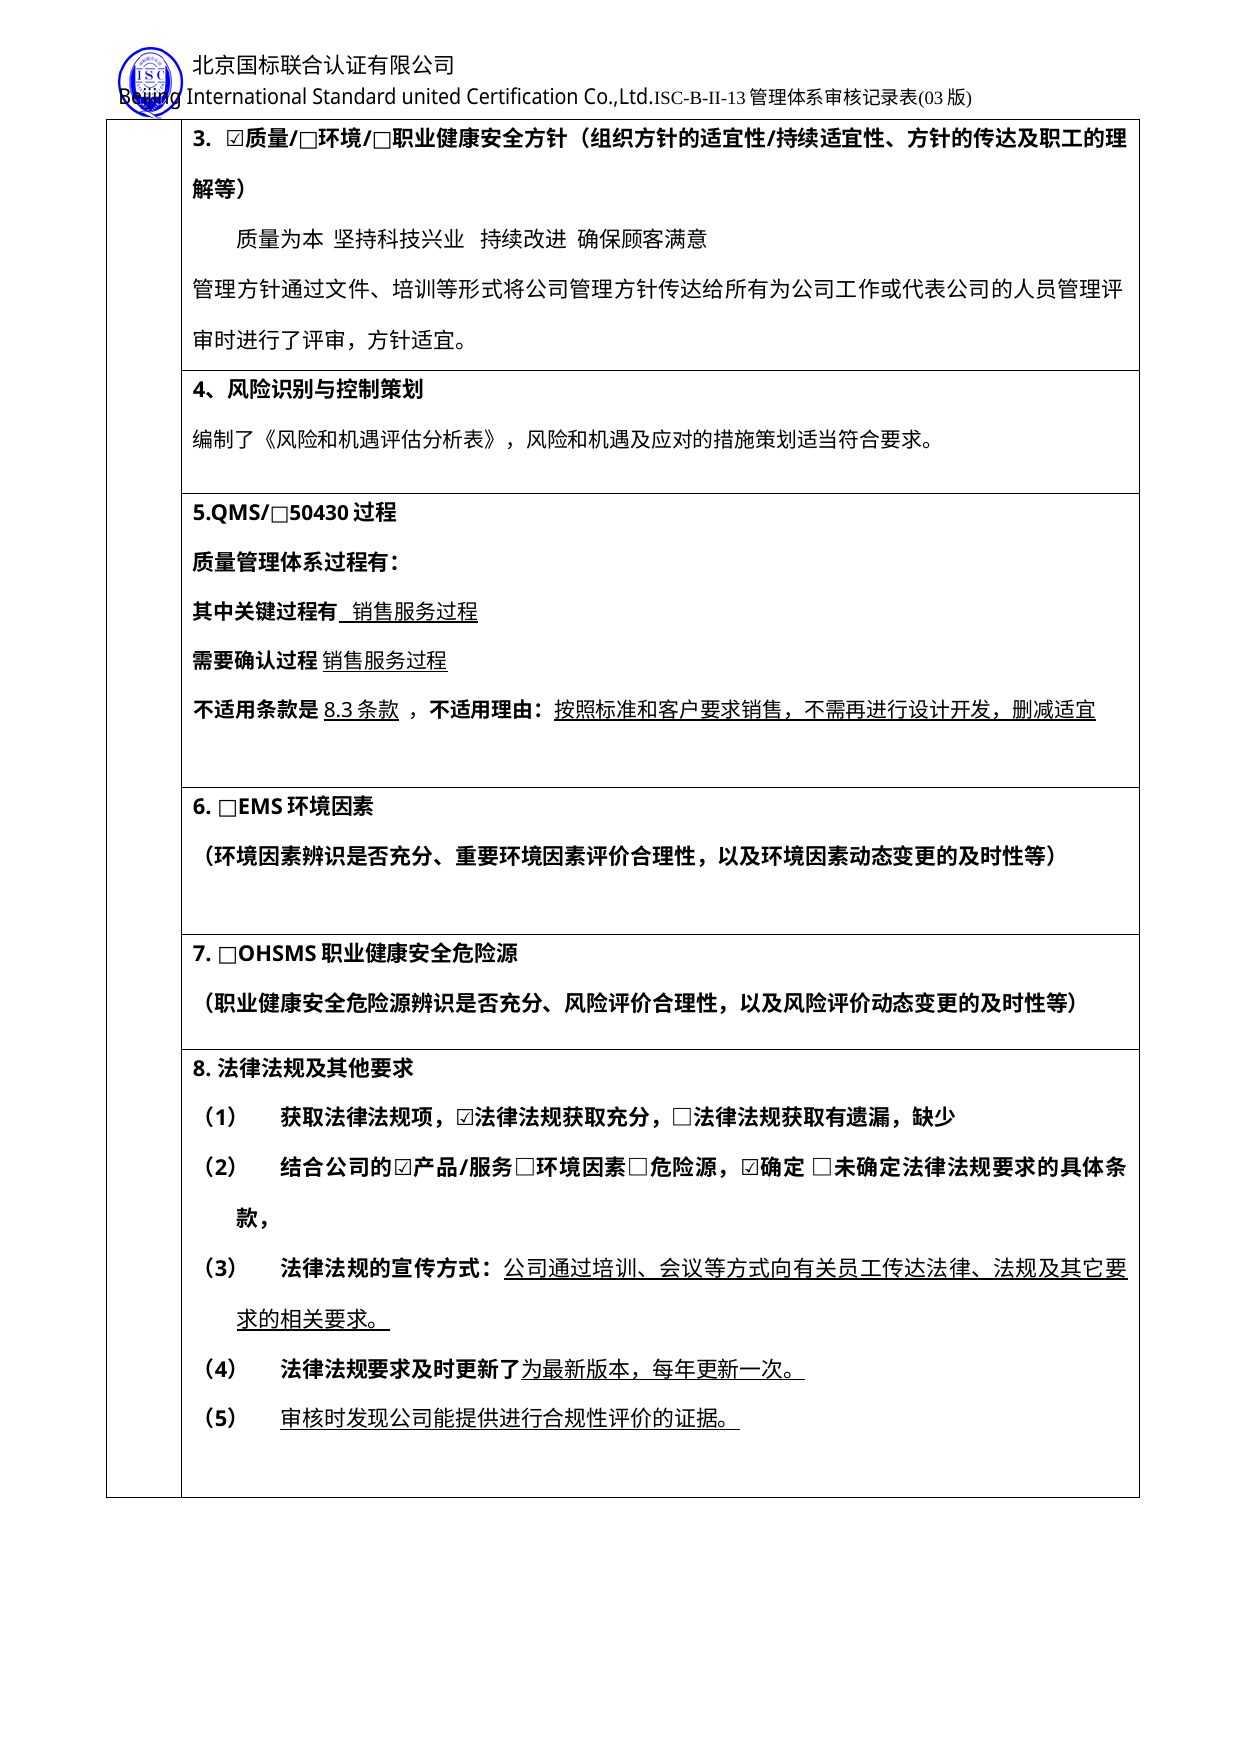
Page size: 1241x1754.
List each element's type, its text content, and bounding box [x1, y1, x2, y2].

picture [118, 47, 186, 119]
table_cell 6. □EMS环境因素 （环境因素辨识是否充分、重要环境因素评价合理性，以及环境因素动态变更的及时性等） [182, 788, 1139, 934]
table_cell 8. 法律法规及其他要求 获取法律法规项，☑法律法规获取充分，□法律法规获取有遗漏，缺少 结合公司的☑产品/服务□环境因素□危险源，☑确定 □未确定法律法规要求的具体条款， 法律法规的宣传方式：公司通过培训、会议等方式向有关员工传达法律、法规及其它要求的相关要求。 法律法规要求及时更新了为最新版本，每年更新一次。 审核时发现公司能提供进行合规性评价的证据。 [182, 1050, 1139, 1497]
table_cell 5.QMS/□50430过程 质量管理体系过程有： 其中关键过程有 销售服务过程 需要确认过程 销售服务过程 不适用条款是 8.3条款 ，不适用理由：按照标准和客户要求销售，不需再进行设计开发，删减适宜 [182, 494, 1139, 787]
table_cell 7. □OHSMS职业健康安全危险源 （职业健康安全危险源辨识是否充分、风险评价合理性，以及风险评价动态变更的及时性等） [182, 935, 1139, 1048]
table_cell ☑质量/□环境/□职业健康安全方针（组织方针的适宜性/持续适宜性、方针的传达及职工的理解等） 质量为本 坚持科技兴业 持续改进 确保顾客满意 管理方针通过文件、培训等形式将公司管理方针传达给所有为公司工作或代表公司的人员管理评审时进行了评审，方针适宜。 [182, 120, 1139, 370]
table_cell 4、风险识别与控制策划 编制了《风险和机遇评估分析表》，风险和机遇及应对的措施策划适当符合要求。 [182, 371, 1139, 493]
